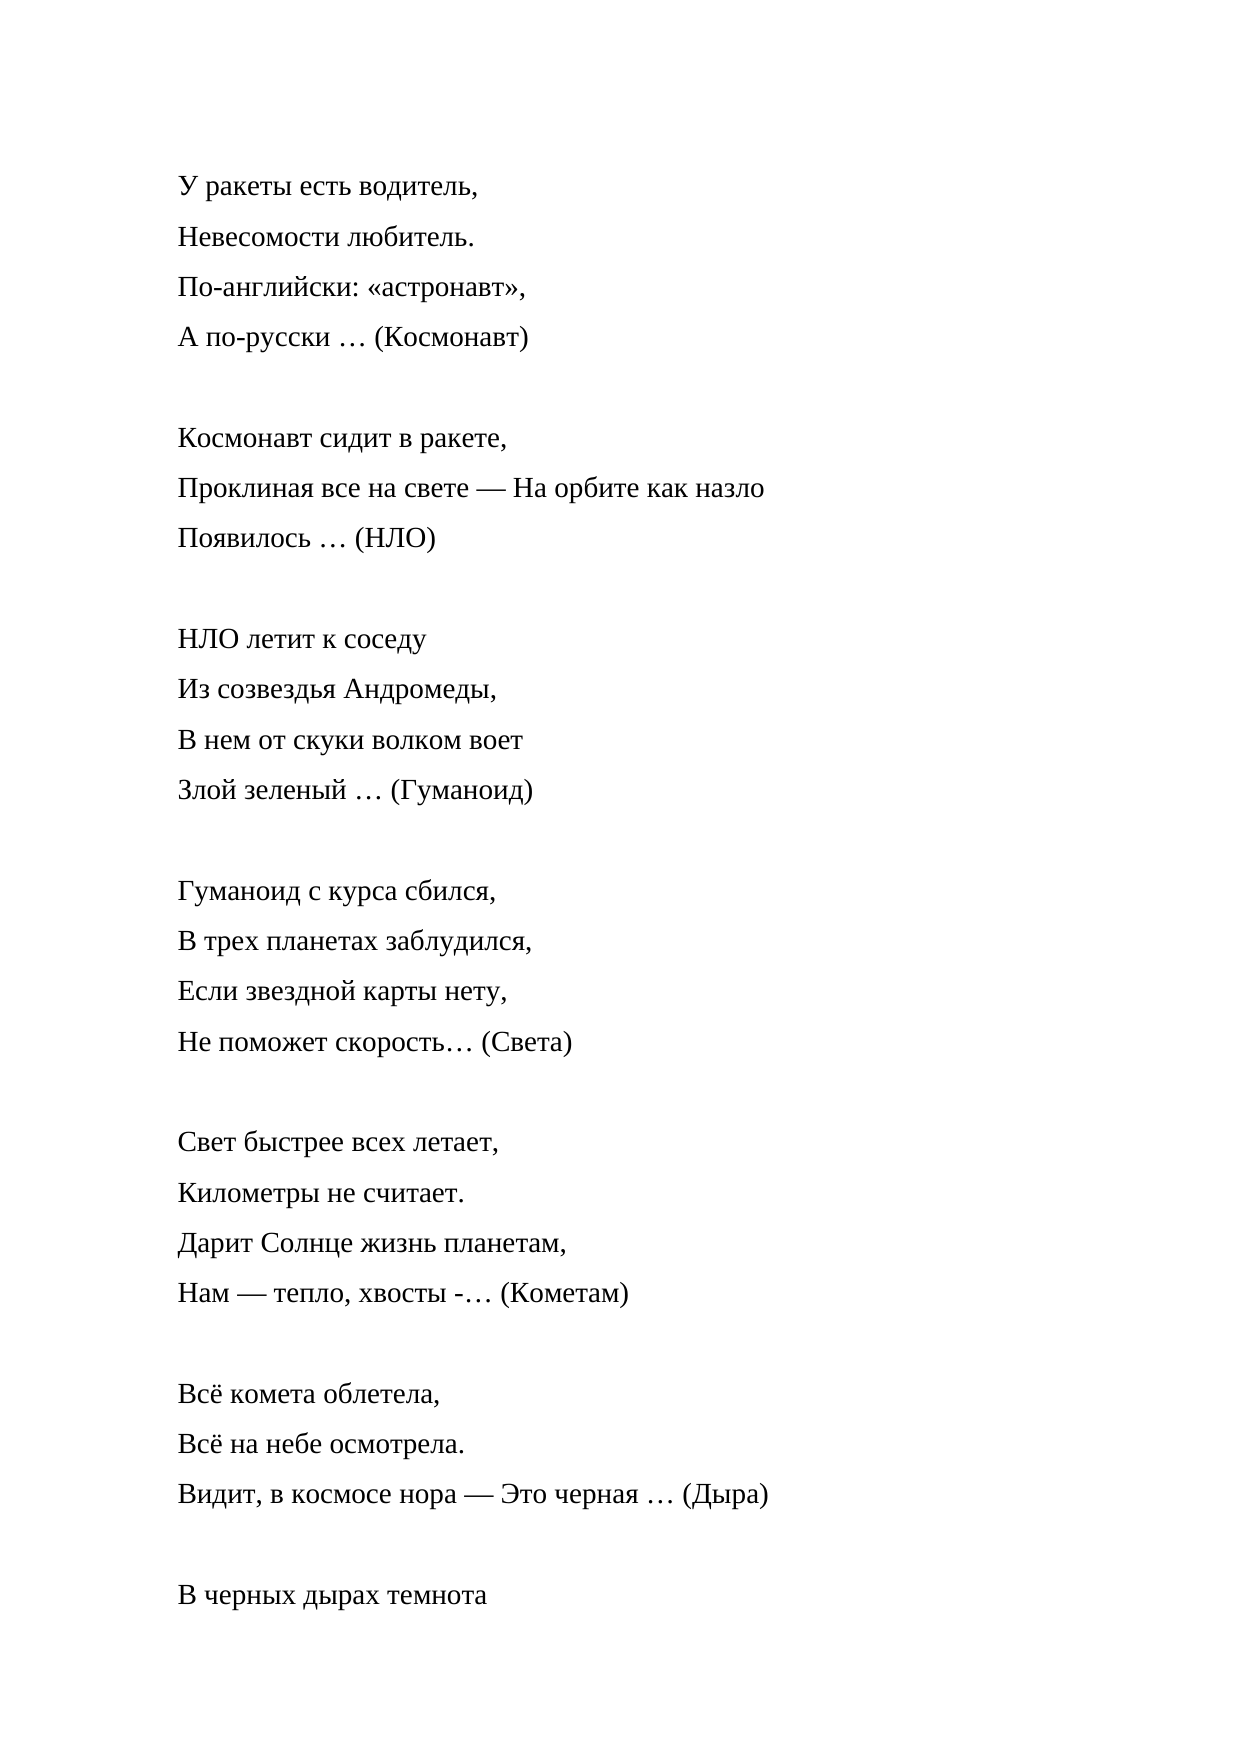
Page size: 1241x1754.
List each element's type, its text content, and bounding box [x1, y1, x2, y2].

text Всё на небе осмотрела. [177, 1426, 1152, 1460]
text Невесомости любитель. [177, 219, 1152, 252]
text Злой зеленый … (Гуманоид) [177, 772, 1152, 806]
text Из созвездья Андромеды, [177, 672, 1152, 705]
text Если звездной карты нету, [177, 973, 1152, 1007]
text Свет быстрее всех летает, [177, 1124, 1152, 1158]
text Километры не считает. [177, 1175, 1152, 1208]
text Нам — тепло, хвосты -… (Кометам) [177, 1275, 1152, 1309]
text Всё комета облетела, [177, 1376, 1152, 1409]
text Проклиная все на свете — На орбите как назло [177, 470, 1152, 504]
text Гуманоид с курса сбился, [177, 873, 1152, 906]
text Появилось … (НЛО) [177, 521, 1152, 554]
text Видит, в космосе нора — Это черная … (Дыра) [177, 1477, 1152, 1510]
text В нем от скуки волком воет [177, 722, 1152, 755]
text НЛО летит к соседу [177, 621, 1152, 655]
text Не поможет скорость… (Света) [177, 1024, 1152, 1057]
text Дарит Солнце жизнь планетам, [177, 1225, 1152, 1258]
text А по-русски … (Космонавт) [177, 319, 1152, 353]
text У ракеты есть водитель, [177, 168, 1152, 202]
text Космонавт сидит в ракете, [177, 420, 1152, 453]
text В черных дырах темнота [177, 1577, 1152, 1611]
text В трех планетах заблудился, [177, 923, 1152, 957]
text По-английски: «астронавт», [177, 269, 1152, 303]
